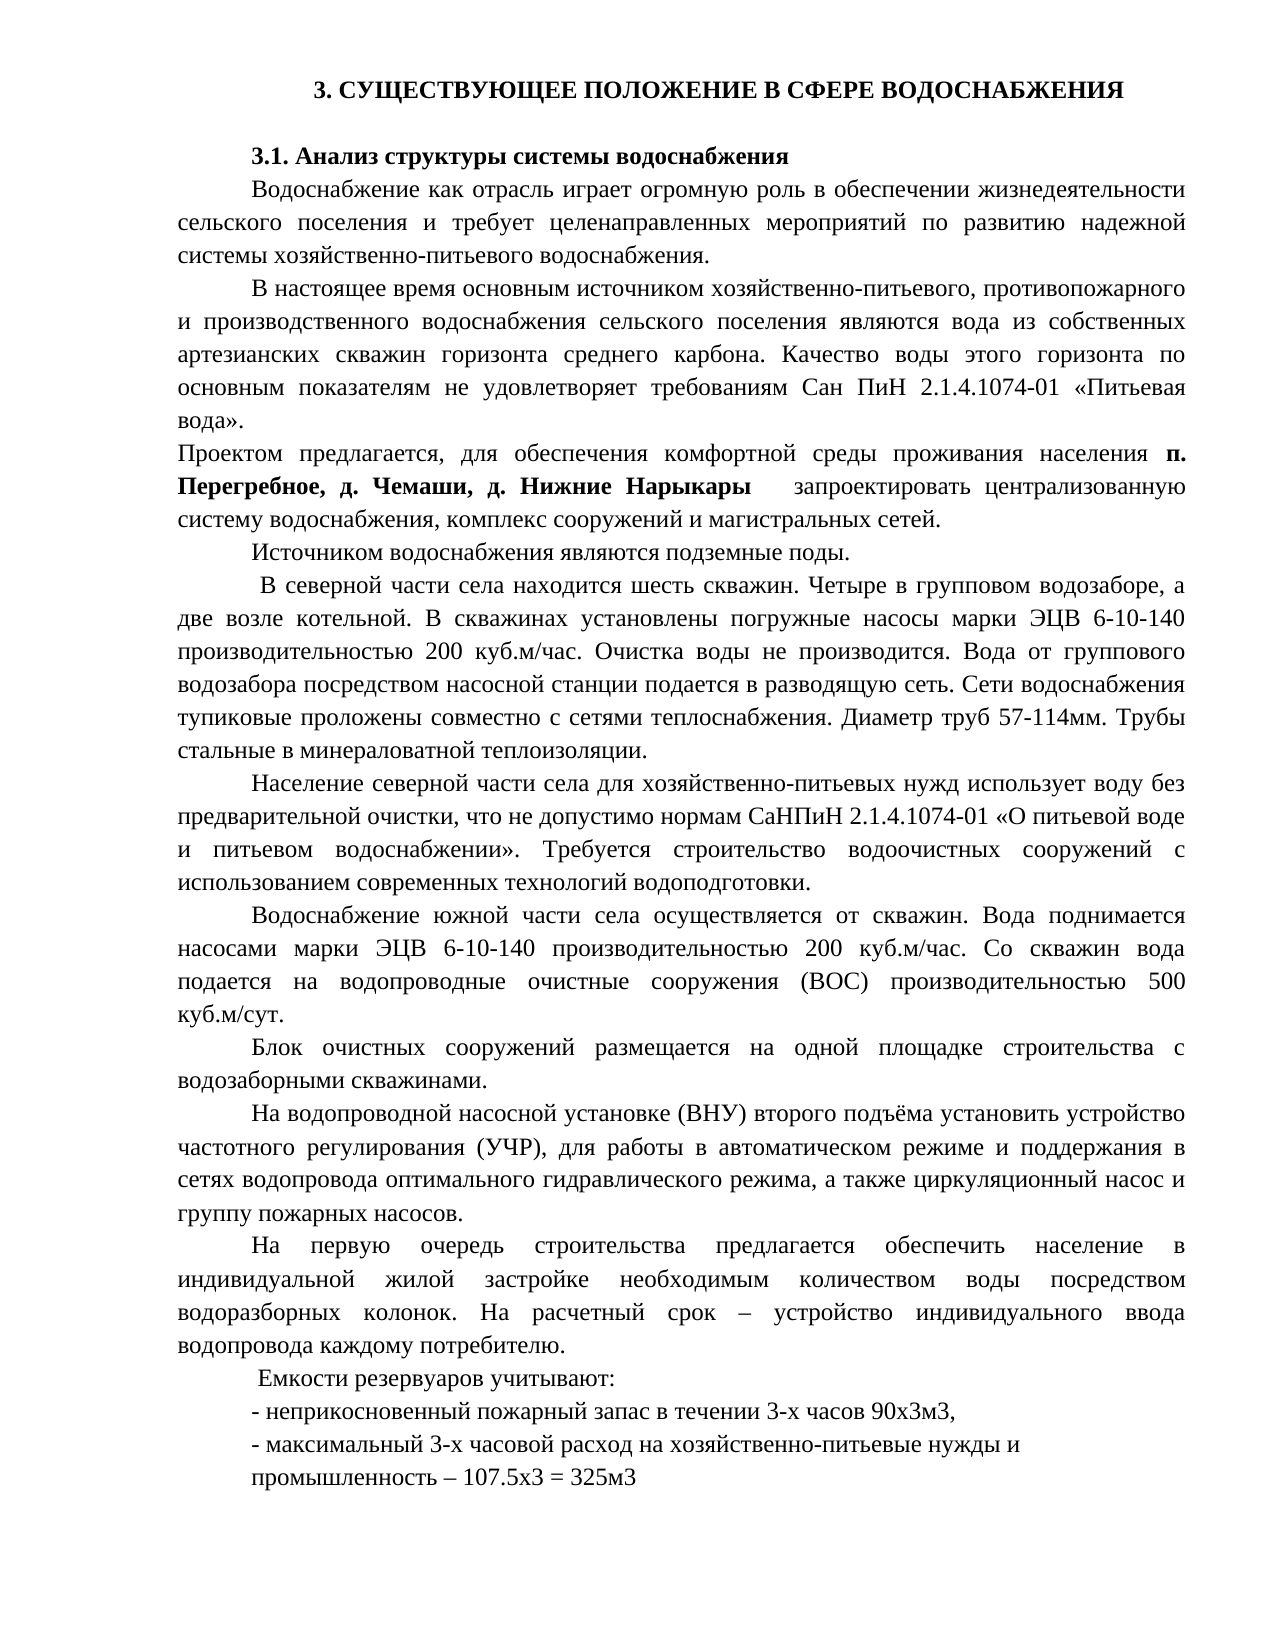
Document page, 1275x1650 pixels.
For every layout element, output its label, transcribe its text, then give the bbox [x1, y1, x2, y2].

text В настоящее время основным источником хозяйственно-питьевого, противопожарного и производственного водоснабжения сельского поселения являются вода из собственных артезианских скважин горизонта среднего карбона. Качество воды этого горизонта по основным показателям не удовлетворяет требованиям Сан ПиН 2.1.4.1074-01 «Питьевая вода». [177, 273, 1186, 434]
text На первую очередь строительства предлагается обеспечить население в индивидуальной жилой застройке необходимым количеством воды посредством водоразборных колонок. На расчетный срок – устройство индивидуального ввода водопровода каждому потребителю. [177, 1231, 1186, 1358]
text Водоснабжение как отрасль играет огромную роль в обеспечении жизнедеятельности сельского поселения и требует целенаправленных мероприятий по развитию надежной системы хозяйственно-питьевого водоснабжения. [177, 174, 1186, 269]
text 3. СУЩЕСТВУЮЩЕЕ ПОЛОЖЕНИЕ В СФЕРЕ ВОДОСНАБЖЕНИЯ [177, 75, 1186, 104]
text Емкости резервуаров учитывают: [177, 1363, 1186, 1391]
text Блок очистных сооружений размещается на одной площадке строительства с водозаборными скважинами. [177, 1032, 1186, 1094]
text Водоснабжение южной части села осуществляется от скважин. Вода поднимается насосами марки ЭЦВ 6-10-140 производительностью 200 куб.м/час. Со скважин вода подается на водопроводные очистные сооружения (ВОС) производительностью 500 куб.м/сут. [177, 900, 1186, 1028]
text Население северной части села для хозяйственно-питьевых нужд использует воду без предварительной очистки, что не допустимо нормам СаНПиН 2.1.4.1074-01 «О питьевой воде и питьевом водоснабжении». Требуется строительство водоочистных сооружений с использованием современных технологий водоподготовки. [177, 768, 1186, 896]
text промышленность – 107.5х3 = 325м3 [177, 1462, 1186, 1491]
text - максимальный 3-х часовой расход на хозяйственно-питьевые нужды и [177, 1429, 1186, 1457]
text Проектом предлагается, для обеспечения комфортной среды проживания населения п. Перегребное, д. Чемаши, д. Нижние Нарыкары запроектировать централизованную систему водоснабжения, комплекс сооружений и магистральных сетей. [177, 438, 1186, 533]
text Источником водоснабжения являются подземные поды. [177, 537, 1186, 566]
text 3.1. Анализ структуры системы водоснабжения [177, 141, 1186, 170]
text В северной части села находится шесть скважин. Четыре в групповом водозаборе, а две возле котельной. В скважинах установлены погружные насосы марки ЭЦВ 6-10-140 производительностью 200 куб.м/час. Очистка воды не производится. Вода от группового водозабора посредством насосной станции подается в разводящую сеть. Сети водоснабжения тупиковые проложены совместно с сетями теплоснабжения. Диаметр труб 57-114мм. Трубы стальные в минераловатной теплоизоляции. [177, 570, 1186, 764]
text На водопроводной насосной установке (ВНУ) второго подъёма установить устройство частотного регулирования (УЧР), для работы в автоматическом режиме и поддержания в сетях водопровода оптимального гидравлического режима, а также циркуляционный насос и группу пожарных насосов. [177, 1098, 1186, 1226]
text - неприкосновенный пожарный запас в течении 3-х часов 90х3м3, [177, 1396, 1186, 1424]
